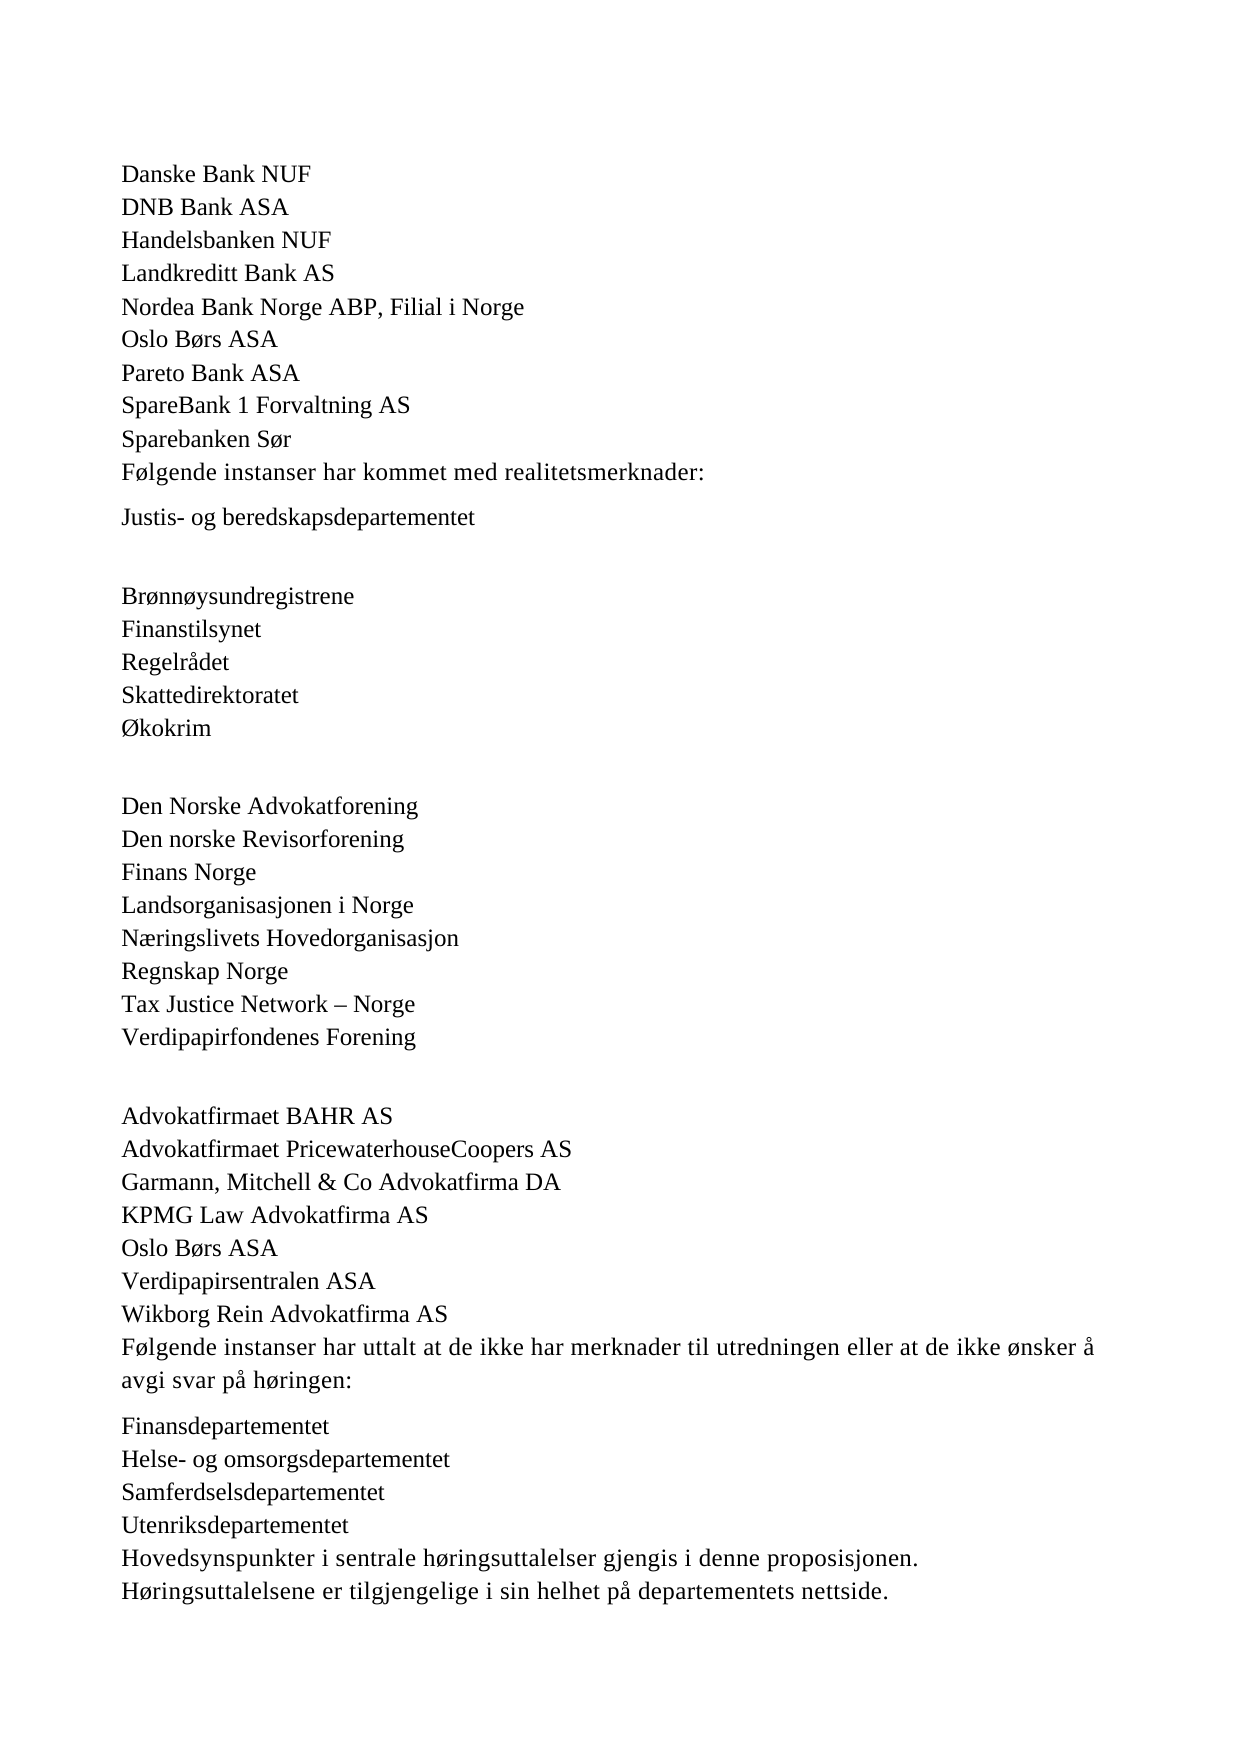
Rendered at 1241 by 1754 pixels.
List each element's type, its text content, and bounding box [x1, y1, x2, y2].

list Oslo Børs ASA [121, 324, 1119, 353]
list Tax Justice Network – Norge [121, 989, 1119, 1018]
text Følgende instanser har uttalt at de ikke har merknader til utredningen eller at de ikke ønsker å avgi svar på høringen: [121, 1332, 1119, 1394]
list Den norske Revisorforening [121, 824, 1119, 853]
list Oslo Børs ASA [121, 1233, 1119, 1262]
list Utenriksdepartementet [121, 1510, 1119, 1538]
list Den Norske Advokatforening [121, 791, 1119, 820]
list Verdipapirsentralen ASA [121, 1266, 1119, 1295]
list Pareto Bank ASA [121, 358, 1119, 386]
list Regelrådet [121, 647, 1119, 676]
list Garmann, Mitchell & Co Advokatfirma DA [121, 1167, 1119, 1196]
list Finansdepartementet [121, 1411, 1119, 1439]
list KPMG Law Advokatfirma AS [121, 1200, 1119, 1229]
list SpareBank 1 Forvaltning AS [121, 391, 1119, 419]
list Finanstilsynet [121, 614, 1119, 642]
list Danske Bank NUF [121, 159, 1119, 188]
list Brønnøysundregistrene [121, 581, 1119, 609]
list Samferdselsdepartementet [121, 1477, 1119, 1506]
list Justis- og beredskapsdepartementet [121, 502, 1119, 531]
list Advokatfirmaet PricewaterhouseCoopers AS [121, 1134, 1119, 1163]
list Økokrim [121, 713, 1119, 742]
list Finans Norge [121, 857, 1119, 886]
list DNB Bank ASA [121, 192, 1119, 221]
list Verdipapirfondenes Forening [121, 1022, 1119, 1051]
list Landsorganisasjonen i Norge [121, 890, 1119, 919]
list Næringslivets Hovedorganisasjon [121, 923, 1119, 952]
list Advokatfirmaet BAHR AS [121, 1101, 1119, 1130]
list Handelsbanken NUF [121, 226, 1119, 254]
text Følgende instanser har kommet med realitetsmerknader: [121, 457, 1119, 485]
text Hovedsynspunkter i sentrale høringsuttalelser gjengis i denne proposisjonen. Høringsuttalelsene er tilgjengelige i sin helhet på departementets nettside. [121, 1543, 1119, 1604]
list Regnskap Norge [121, 956, 1119, 985]
list Nordea Bank Norge ABP, Filial i Norge [121, 292, 1119, 320]
list Skattedirektoratet [121, 680, 1119, 708]
list Sparebanken Sør [121, 424, 1119, 452]
list Landkreditt Bank AS [121, 258, 1119, 287]
list Wikborg Rein Advokatfirma AS [121, 1299, 1119, 1328]
list Helse- og omsorgsdepartementet [121, 1444, 1119, 1472]
